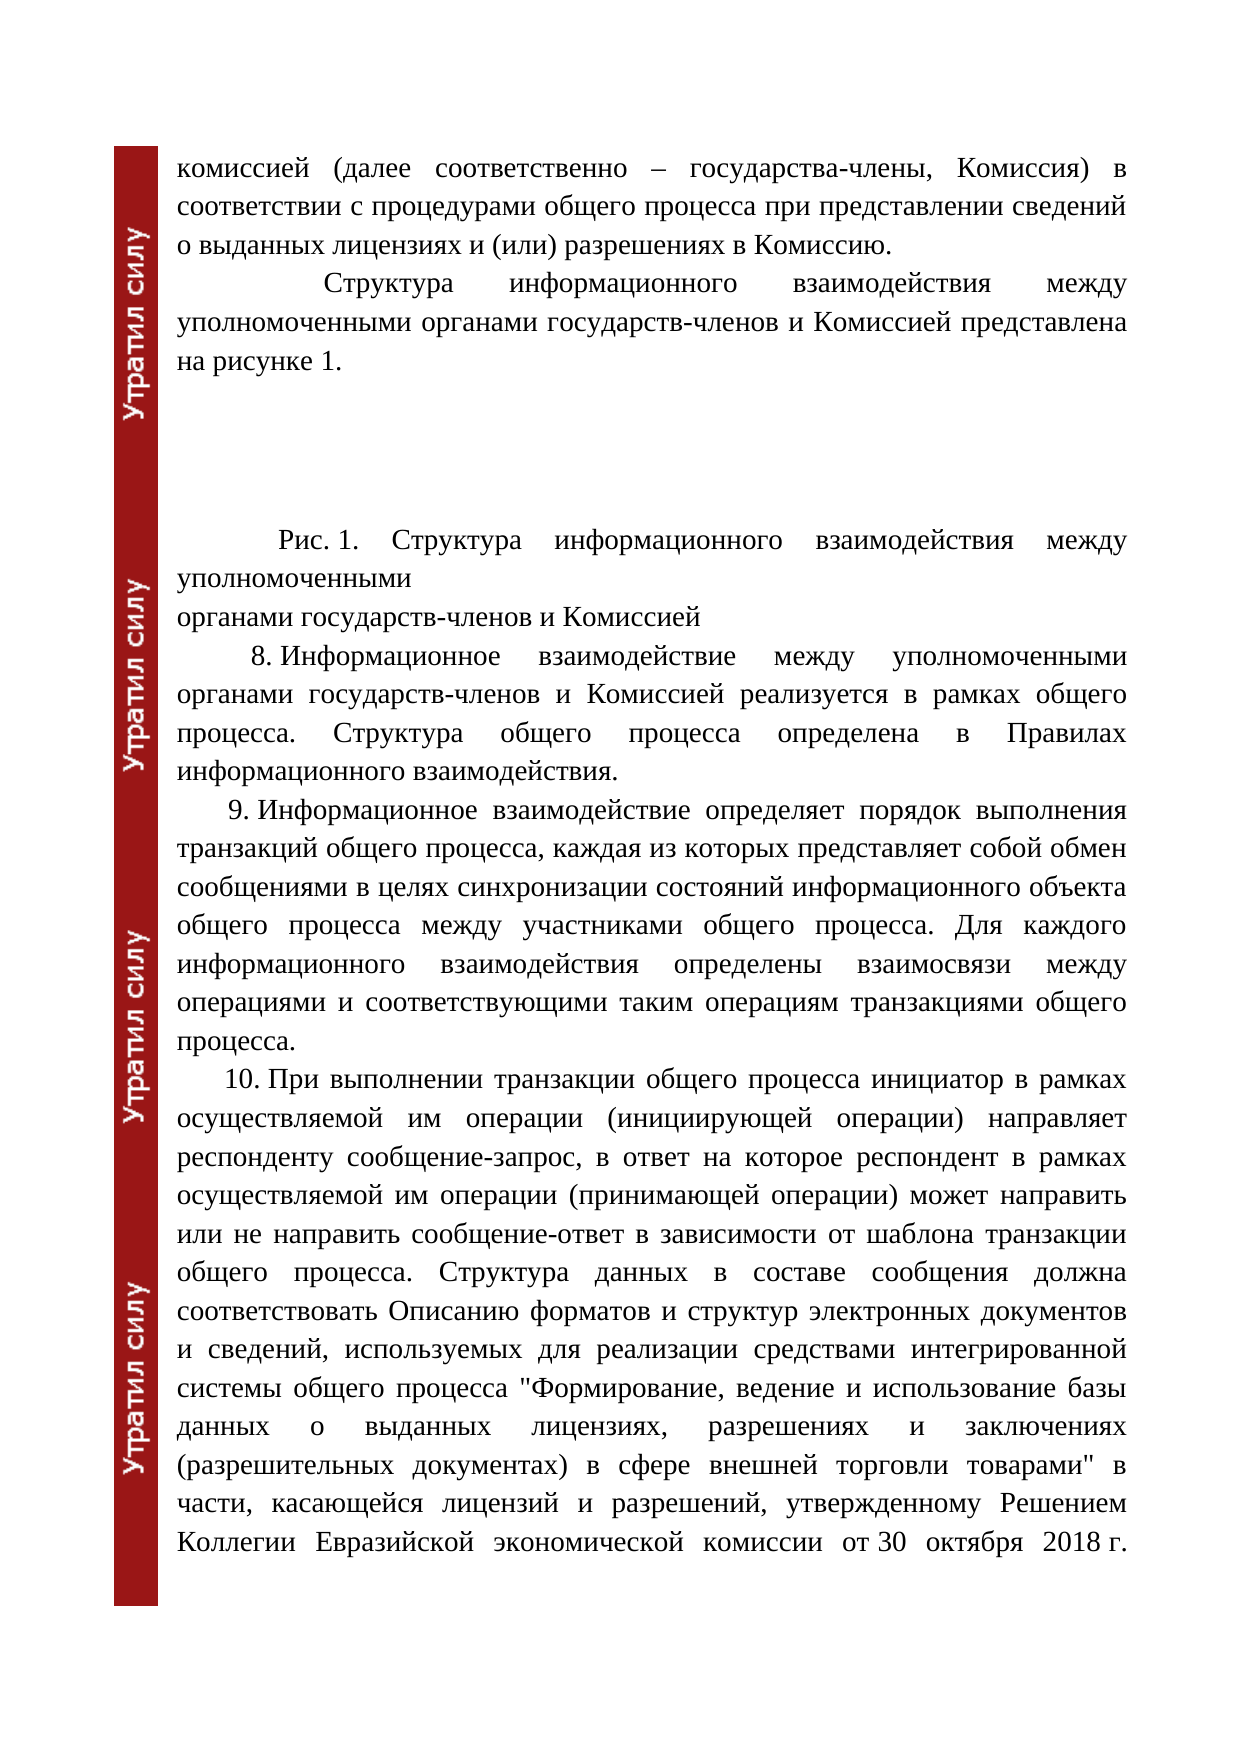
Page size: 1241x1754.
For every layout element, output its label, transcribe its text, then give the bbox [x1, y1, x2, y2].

text 9. Информационное взаимодействие определяет порядок выполнения транзакций общего процесса, каждая из которых представляет собой обмен сообщениями в целях синхронизации состояний информационного объекта общего процесса между участниками общего процесса. Для каждого информационного взаимодействия определены взаимосвязи между операциями и соответствующими таким операциям транзакциями общего процесса. [112, 792, 1128, 1057]
picture [114, 146, 158, 150]
text 8. Информационное взаимодействие между уполномоченными органами государств-членов и Комиссией реализуется в рамках общего процесса. Структура общего процесса определена в Правилах информационного взаимодействия. [112, 638, 1128, 787]
text органами государств-членов и Комиссией [112, 599, 1128, 633]
picture [114, 594, 158, 599]
picture [114, 1057, 158, 1062]
picture [114, 1558, 158, 1606]
picture [114, 376, 158, 522]
text Структура информационного взаимодействия между уполномоченными органами государств-членов и Комиссией представлена на рисунке 1. [112, 266, 1128, 376]
picture [114, 633, 158, 638]
picture [114, 787, 158, 792]
text Рис. 1. Структура информационного взаимодействия между уполномоченными [112, 522, 1128, 594]
picture [114, 261, 158, 266]
